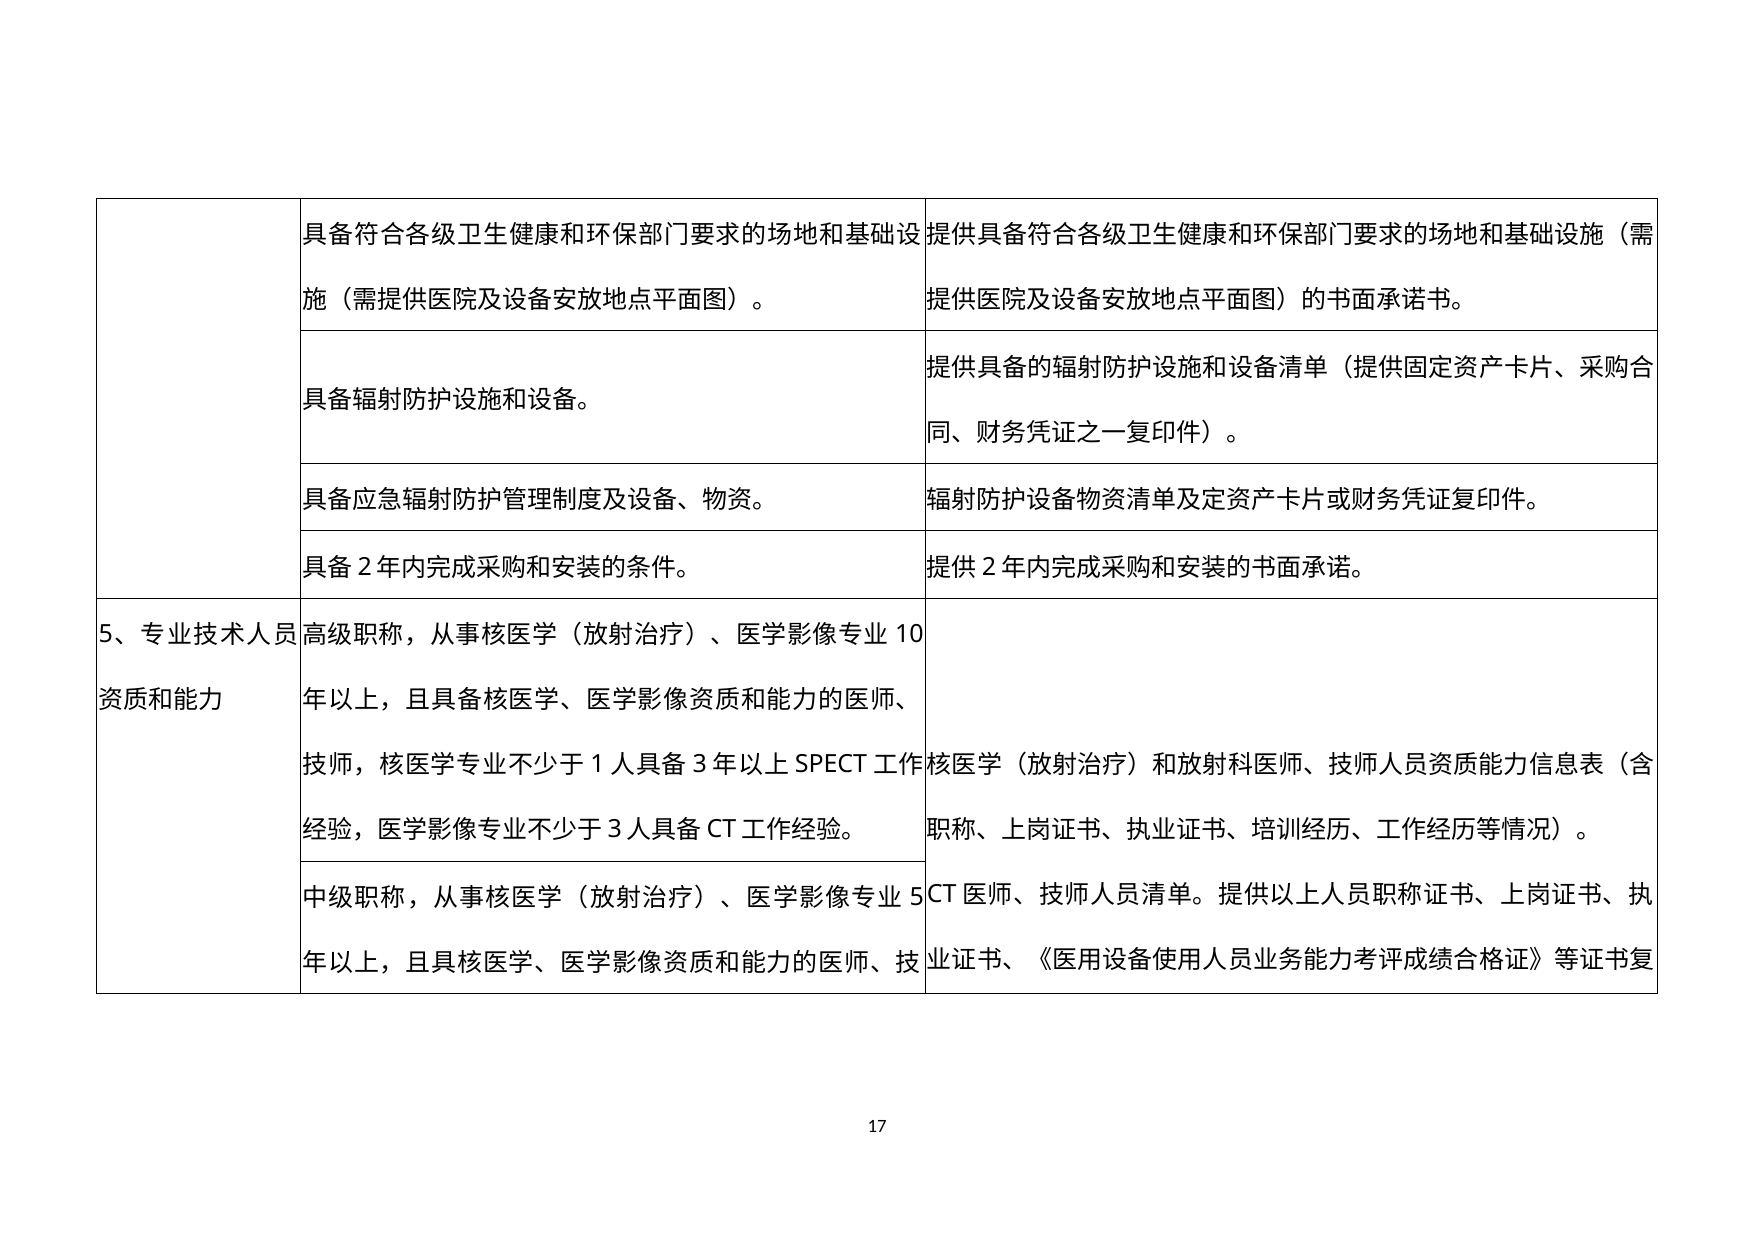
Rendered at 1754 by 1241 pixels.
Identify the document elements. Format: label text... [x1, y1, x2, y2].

table_cell 辐射防护设备物资清单及定资产卡片或财务凭证复印件。 [926, 464, 1657, 530]
table_cell 具备符合各级卫生健康和环保部门要求的场地和基础设施（需提供医院及设备安放地点平面图）。 [301, 199, 925, 330]
table_cell 具备应急辐射防护管理制度及设备、物资。 [301, 464, 925, 530]
table_cell 提供具备符合各级卫生健康和环保部门要求的场地和基础设施（需提供医院及设备安放地点平面图）的书面承诺书。 [926, 199, 1657, 330]
table_cell 高级职称，从事核医学（放射治疗）、医学影像专业10年以上，且具备核医学、医学影像资质和能力的医师、技师，核医学专业不少于1人具备3年以上SPECT工作经验，医学影像专业不少于3人具备CT工作经验。 [301, 599, 925, 861]
table_cell 具备2年内完成采购和安装的条件。 [301, 531, 925, 598]
table_cell 提供具备的辐射防护设施和设备清单（提供固定资产卡片、采购合同、财务凭证之一复印件）。 [926, 331, 1657, 463]
table_cell 具备辐射防护设施和设备。 [301, 331, 925, 463]
table_cell 核医学（放射治疗）和放射科医师、技师人员资质能力信息表（含职称、上岗证书、执业证书、培训经历、工作经历等情况）。 CT医师、技师人员清单。提供以上人员职称证书、上岗证书、执业证书、《医用设备使用人员业务能力考评成绩合格证》等证书复印件。 [926, 599, 1657, 993]
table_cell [301, 862, 925, 993]
table_cell 5、专业技术人员资质和能力 [97, 599, 300, 993]
table_cell 提供2年内完成采购和安装的书面承诺。 [926, 531, 1657, 598]
